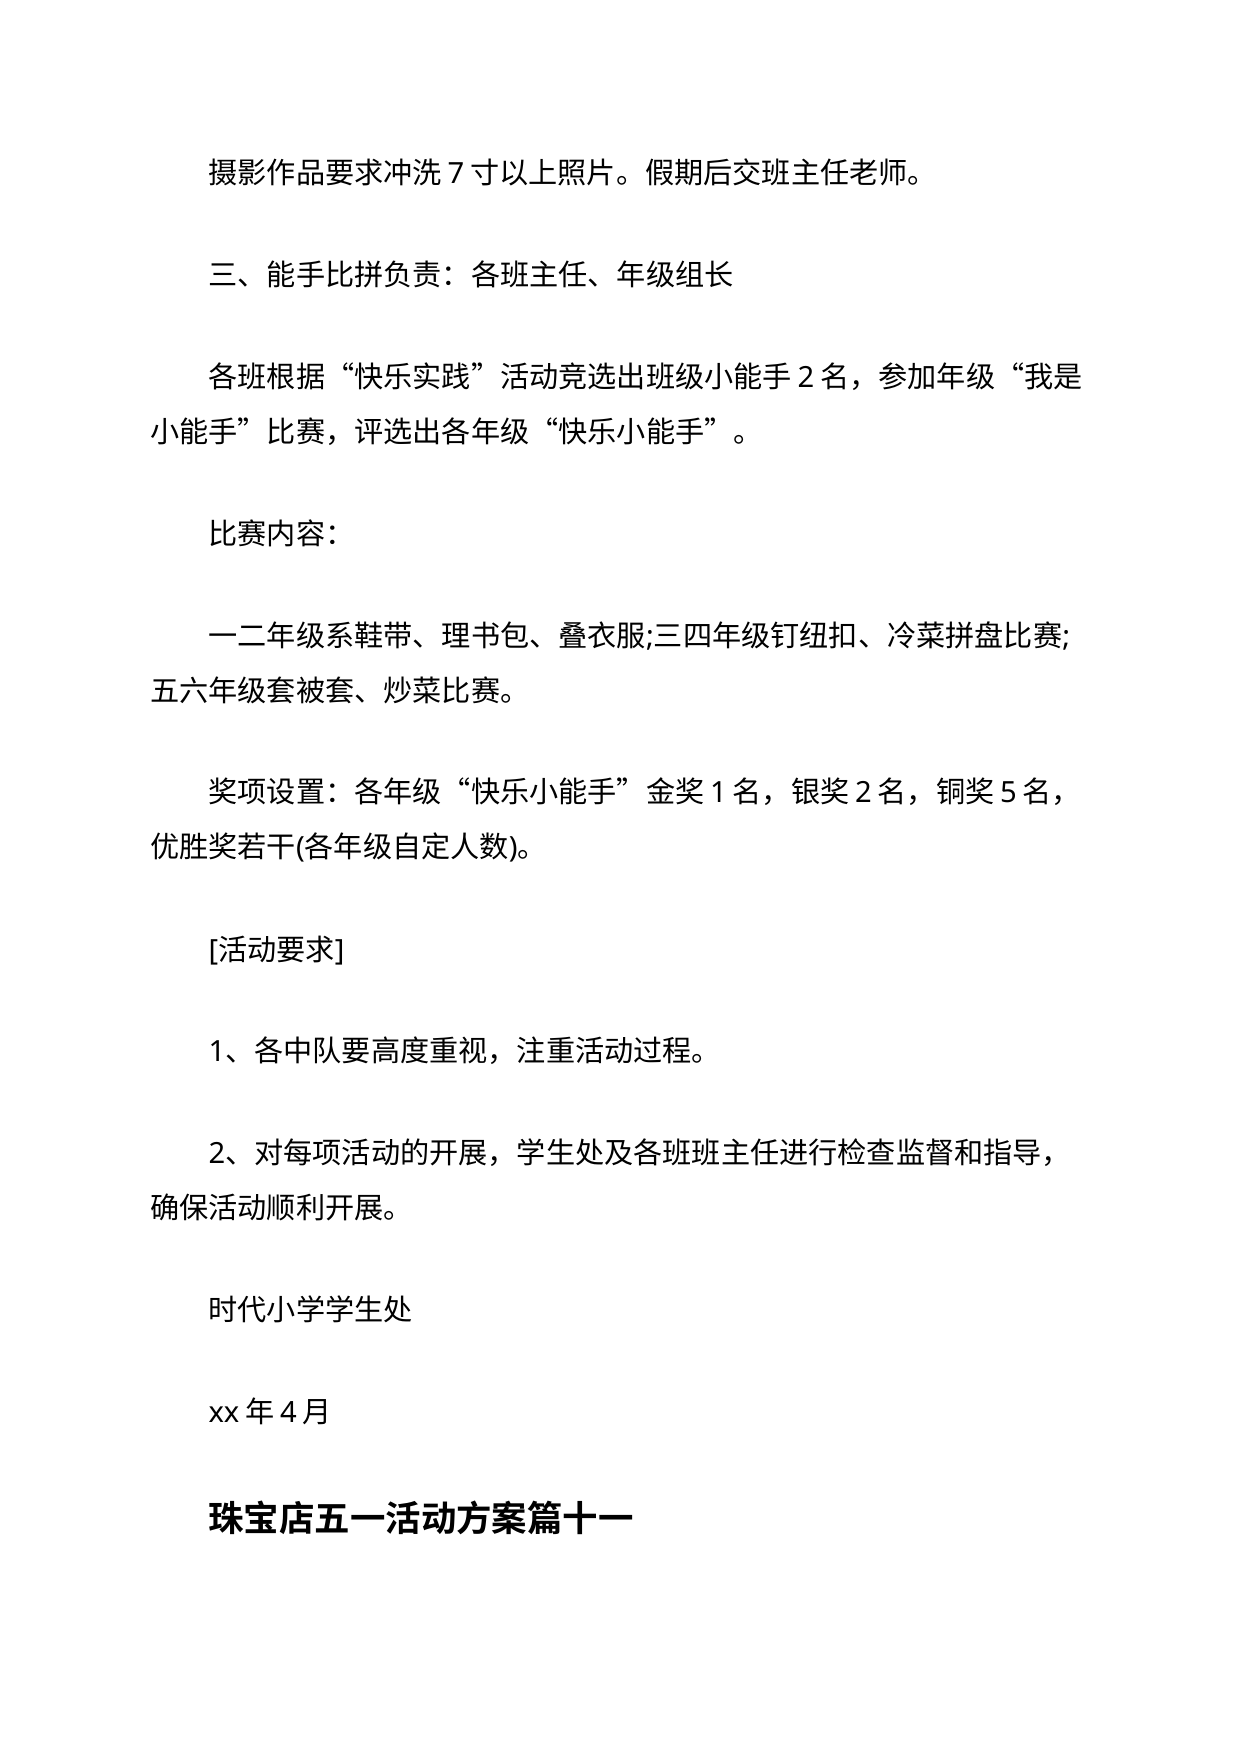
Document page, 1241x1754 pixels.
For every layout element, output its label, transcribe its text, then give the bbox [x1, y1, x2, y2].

text 摄影作品要求冲洗7寸以上照片。假期后交班主任老师。 [150, 150, 1090, 192]
text 2、对每项活动的开展，学生处及各班班主任进行检查监督和指导，确保活动顺利开展。 [150, 1130, 1090, 1227]
text [活动要求] [150, 926, 1090, 968]
text 各班根据“快乐实践”活动竞选出班级小能手2名，参加年级“我是小能手”比赛，评选出各年级“快乐小能手”。 [150, 354, 1090, 451]
text 珠宝店五一活动方案篇十一 [150, 1491, 1090, 1542]
text 一二年级系鞋带、理书包、叠衣服;三四年级钉纽扣、冷菜拼盘比赛;五六年级套被套、炒菜比赛。 [150, 612, 1090, 709]
text 三、能手比拼负责：各班主任、年级组长 [150, 252, 1090, 294]
text 1、各中队要高度重视，注重活动过程。 [150, 1028, 1090, 1070]
text 奖项设置：各年级“快乐小能手”金奖1名，银奖2名，铜奖5名，优胜奖若干(各年级自定人数)。 [150, 769, 1090, 866]
text 时代小学学生处 [150, 1287, 1090, 1329]
text 比赛内容： [150, 511, 1090, 553]
text xx年4月 [150, 1388, 1090, 1431]
